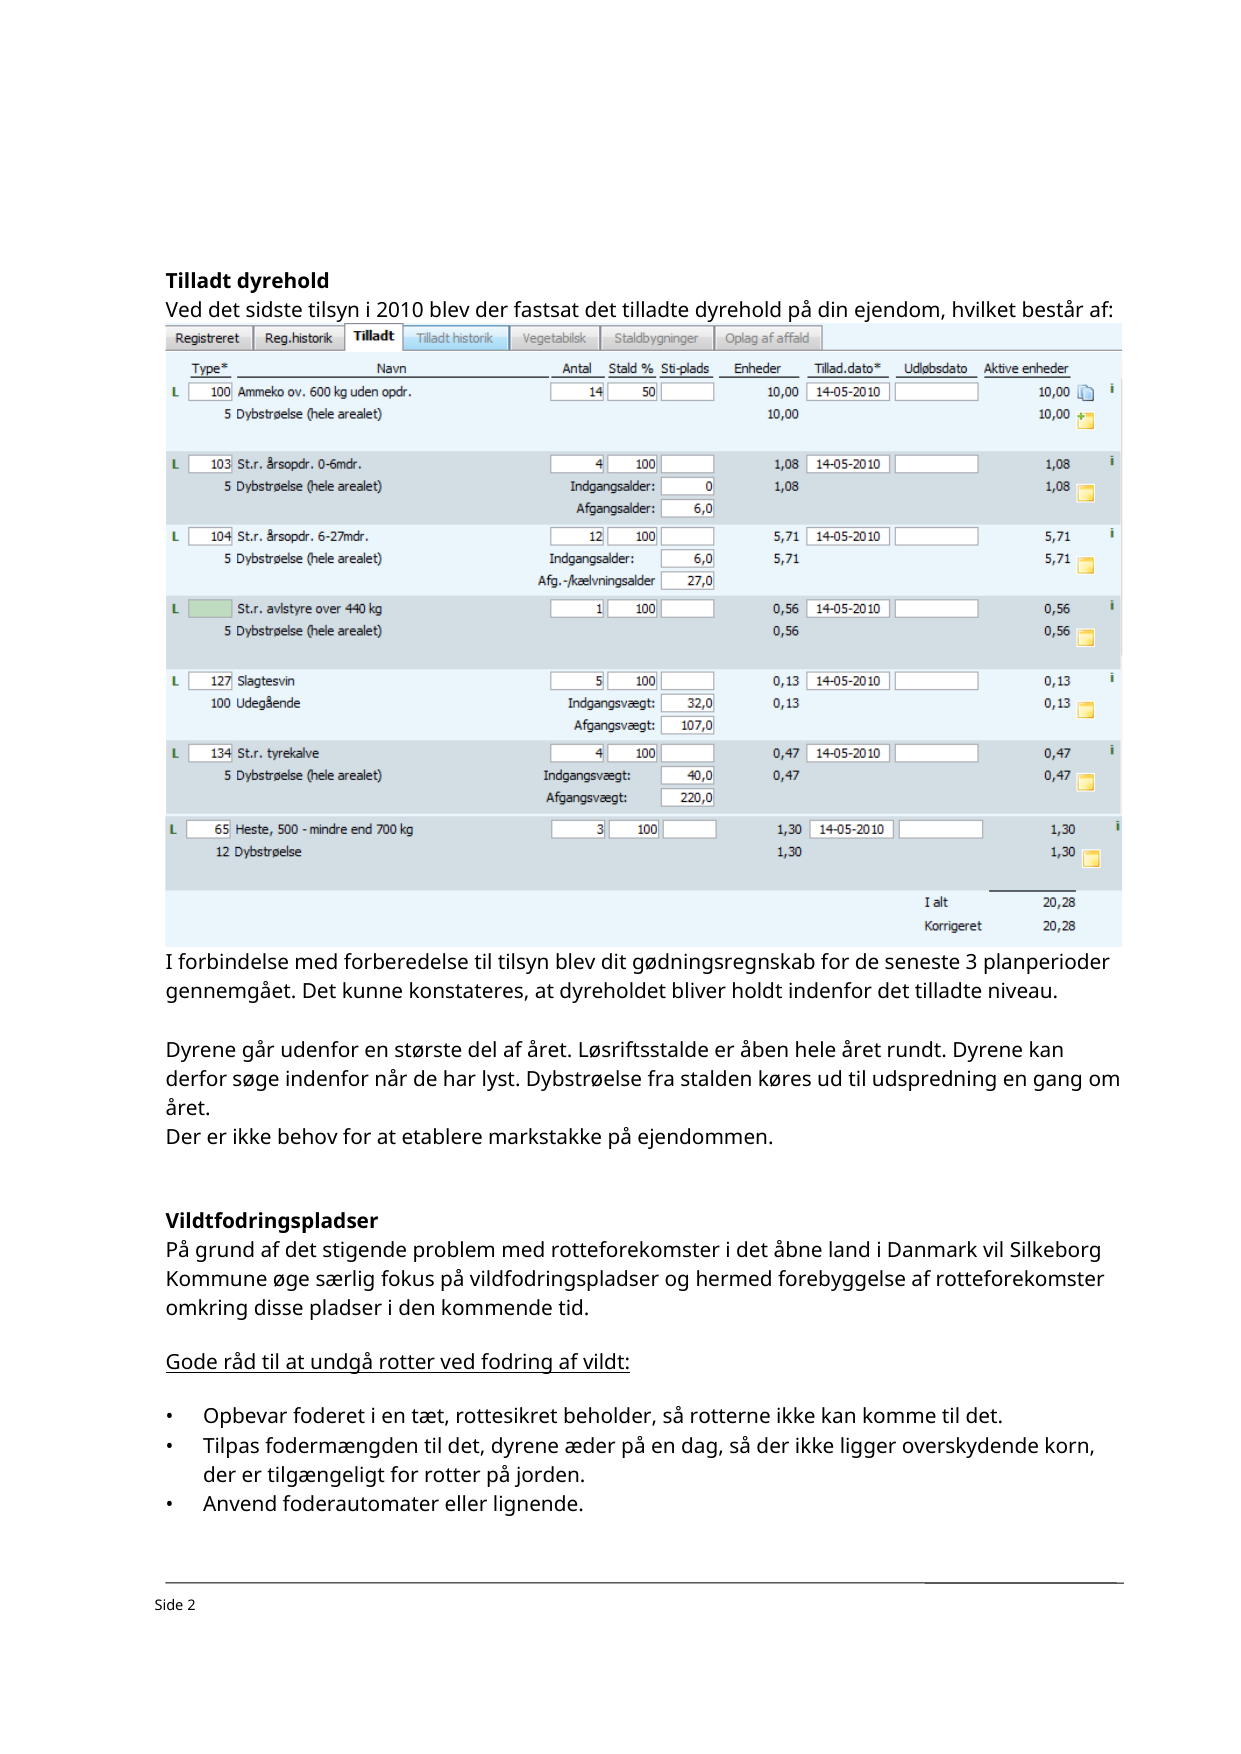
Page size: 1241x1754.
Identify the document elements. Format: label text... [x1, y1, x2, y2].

text Der er ikke behov for at etablere markstakke på ejendommen. [165, 1122, 1122, 1151]
text Gode råd til at undgå rotter ved fodring af vildt: [165, 1347, 1122, 1376]
list Anvend foderautomater eller lignende. [165, 1488, 1122, 1518]
text På grund af det stigende problem med rotteforekomster i det åbne land i Danmark vil Silkeborg Kommune øge særlig fokus på vildfodringspladser og hermed forebyggelse af rotteforekomster omkring disse pladser i den kommende tid. [165, 1234, 1122, 1322]
list Opbevar foderet i en tæt, rottesikret beholder, så rotterne ikke kan komme til det. [165, 1401, 1122, 1430]
text Dyrene går udenfor en største del af året. Løsriftsstalde er åben hele året rundt. Dyrene kan derfor søge indenfor når de har lyst. Dybstrøelse fra stalden køres ud til udspredning en gang om året. [165, 1034, 1122, 1122]
text I forbindelse med forberedelse til tilsyn blev dit gødningsregnskab for de seneste 3 planperioder gennemgået. Det kunne konstateres, at dyreholdet bliver holdt indenfor det tilladte niveau. [165, 947, 1122, 1005]
text Tilladt dyrehold [165, 266, 1122, 295]
text Ved det sidste tilsyn i 2010 blev der fastsat det tilladte dyrehold på din ejendom, hvilket består af: [165, 295, 1122, 323]
text Vildtfodringspladser [165, 1205, 1122, 1234]
picture [165, 323, 1123, 947]
list Tilpas fodermængden til det, dyrene æder på en dag, så der ikke ligger overskydende korn, der er tilgængeligt for rotter på jorden. [165, 1430, 1122, 1488]
